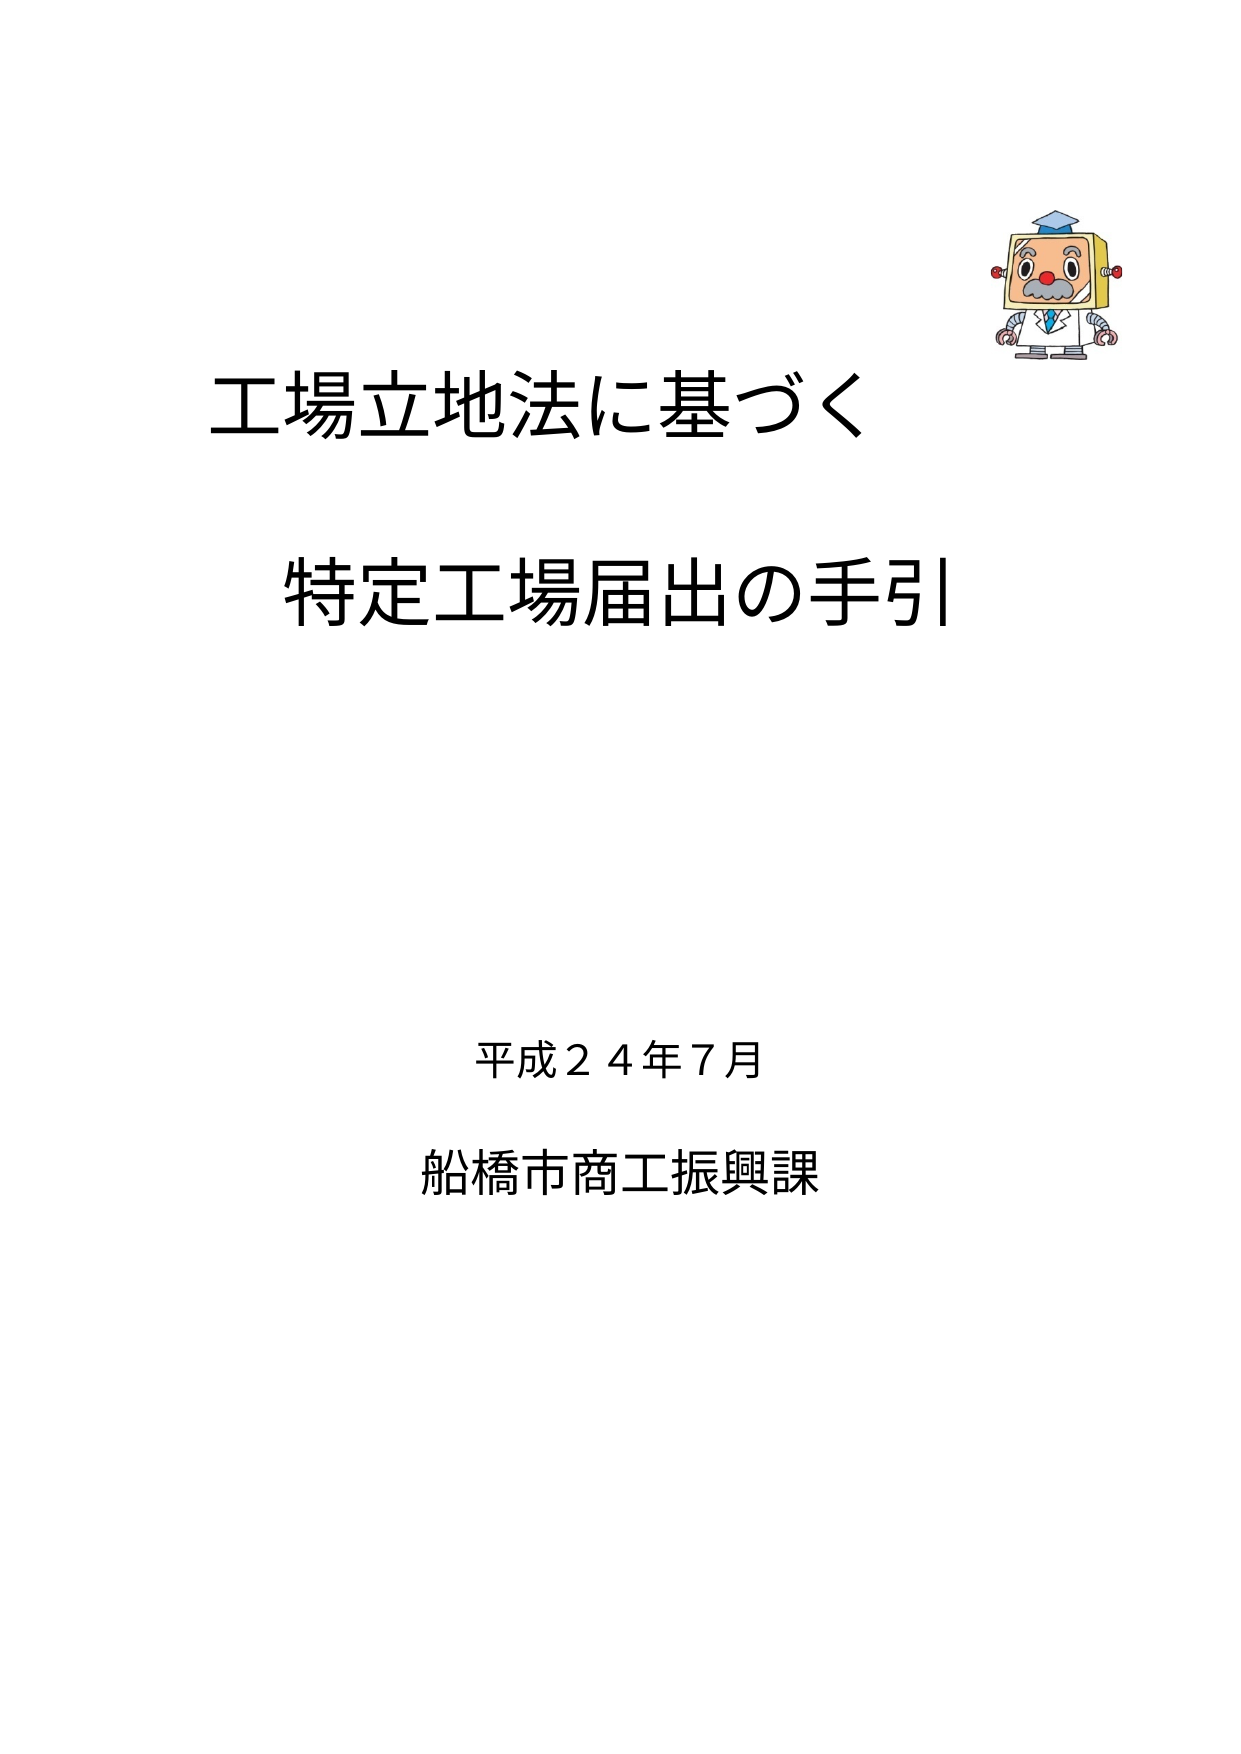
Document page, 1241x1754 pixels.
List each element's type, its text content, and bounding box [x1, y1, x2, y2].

text 船橋市商工振興課 [118, 1132, 1122, 1207]
text 平成２４年７月 [118, 1019, 1122, 1094]
picture [990, 210, 1123, 360]
text 特定工場届出の手引 [118, 532, 1122, 644]
text 工場立地法に基づく [118, 344, 1122, 457]
